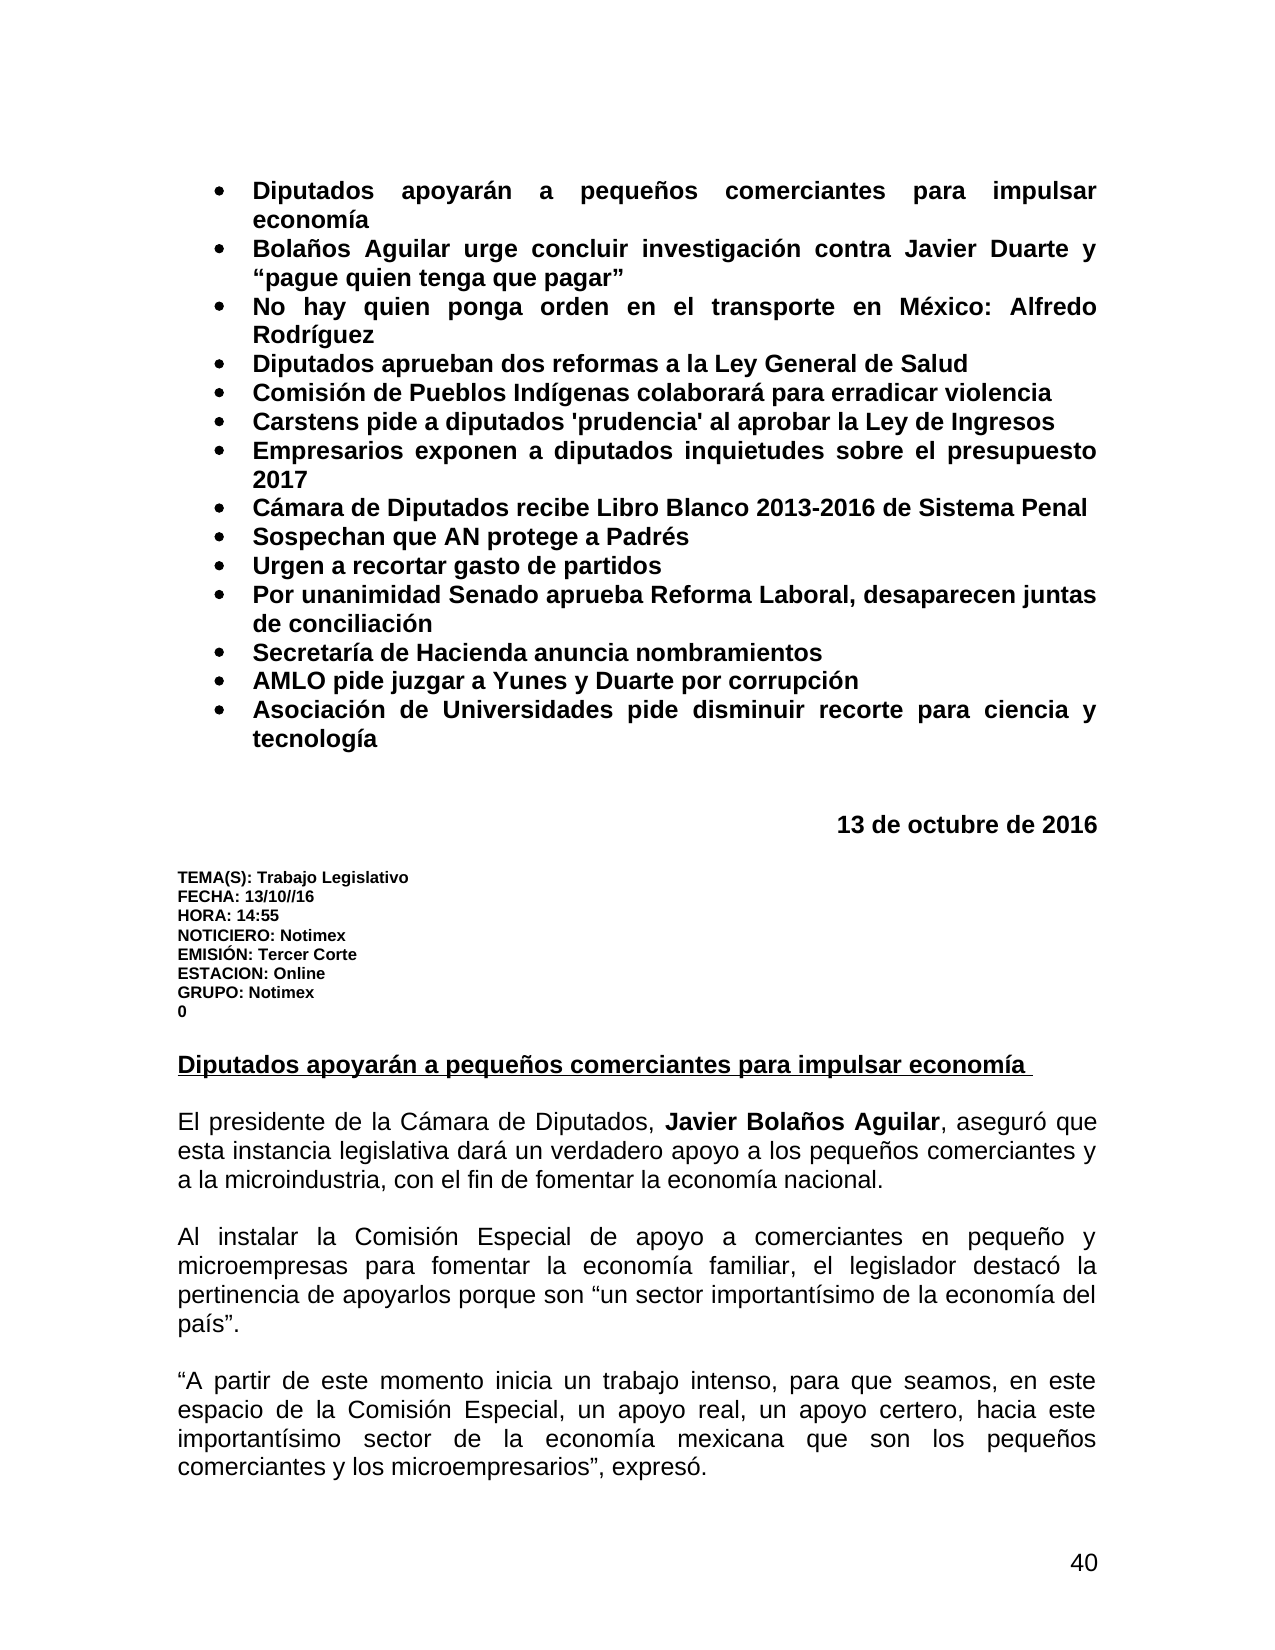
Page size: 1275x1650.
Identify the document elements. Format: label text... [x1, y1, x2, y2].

text El presidente de la Cámara de Diputados, Javier Bolaños Aguilar, aseguró que esta instancia legislativa dará un verdadero apoyo a los pequeños comerciantes y a la microindustria, con el fin de fomentar la economía nacional. [177, 1107, 1098, 1194]
text HORA: 14:55 [177, 906, 1098, 925]
list Empresarios exponen a diputados inquietudes sobre el presupuesto 2017 [215, 436, 1098, 493]
text TEMA(S): Trabajo Legislativo [177, 868, 1098, 887]
text Al instalar la Comisión Especial de apoyo a comerciantes en pequeño y microempresas para fomentar la economía familiar, el legislador destacó la pertinencia de apoyarlos porque son “un sector importantísimo de la economía del país”. [177, 1222, 1098, 1337]
text Diputados apoyarán a pequeños comerciantes para impulsar economía [177, 1050, 1098, 1079]
list Urgen a recortar gasto de partidos [215, 551, 1098, 580]
list Cámara de Diputados recibe Libro Blanco 2013-2016 de Sistema Penal [215, 493, 1098, 522]
list Asociación de Universidades pide disminuir recorte para ciencia y tecnología [215, 695, 1098, 753]
list Por unanimidad Senado aprueba Reforma Laboral, desaparecen juntas de conciliación [215, 580, 1098, 637]
text 13 de octubre de 2016 [177, 810, 1098, 839]
list Bolaños Aguilar urge concluir investigación contra Javier Duarte y “pague quien tenga que pagar” [215, 234, 1098, 292]
text 0 [177, 1002, 1098, 1021]
text NOTICIERO: Notimex [177, 925, 1098, 944]
text “A partir de este momento inicia un trabajo intenso, para que seamos, en este espacio de la Comisión Especial, un apoyo real, un apoyo certero, hacia este importantísimo sector de la economía mexicana que son los pequeños comerciantes y los microempresarios”, expresó. [177, 1366, 1098, 1481]
list Sospechan que AN protege a Padrés [215, 522, 1098, 551]
list Diputados aprueban dos reformas a la Ley General de Salud [215, 349, 1098, 378]
list Secretaría de Hacienda anuncia nombramientos [215, 637, 1098, 666]
text FECHA: 13/10//16 [177, 887, 1098, 906]
list Carstens pide a diputados 'prudencia' al aprobar la Ley de Ingresos [215, 407, 1098, 436]
list AMLO pide juzgar a Yunes y Duarte por corrupción [215, 666, 1098, 695]
text ESTACION: Online [177, 964, 1098, 983]
list Diputados apoyarán a pequeños comerciantes para impulsar economía [215, 176, 1098, 234]
text EMISIÓN: Tercer Corte [177, 944, 1098, 964]
list No hay quien ponga orden en el transporte en México: Alfredo Rodríguez [215, 292, 1098, 349]
text GRUPO: Notimex [177, 983, 1098, 1002]
list Comisión de Pueblos Indígenas colaborará para erradicar violencia [215, 378, 1098, 407]
